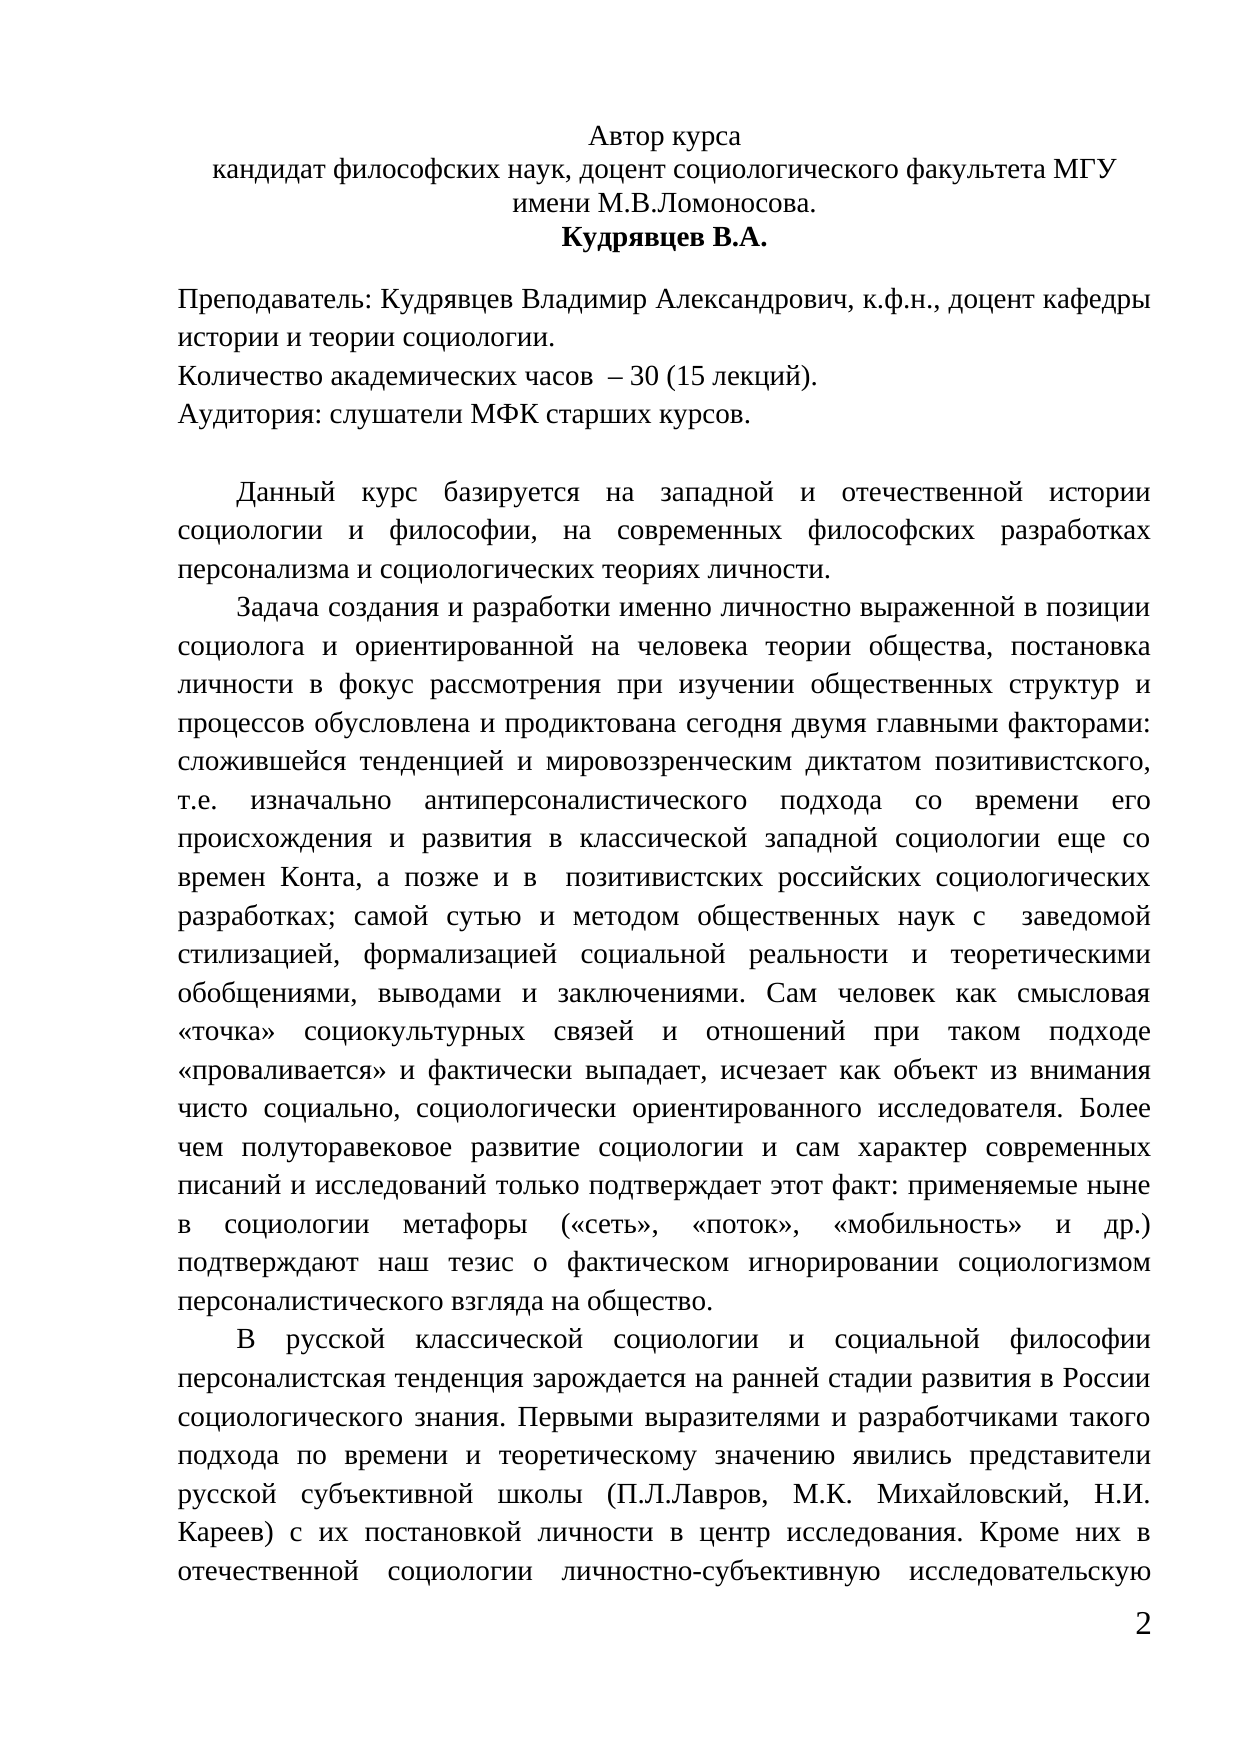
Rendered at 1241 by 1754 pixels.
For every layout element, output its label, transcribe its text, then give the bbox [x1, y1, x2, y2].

text кандидат философских наук, доцент социологического факультета МГУ имени М.В.Ломоносова. [177, 152, 1152, 219]
text Преподаватель: Кудрявцев Владимир Александрович, к.ф.н., доцент кафедры истории и теории социологии. [177, 281, 1152, 353]
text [177, 1322, 1152, 1586]
text Кудрявцев В.А. [177, 219, 1152, 252]
text Аудитория: слушатели МФК старших курсов. [177, 397, 1152, 430]
text Задача создания и разработки именно личностно выраженной в позиции социолога и ориентированной на человека теории общества, постановка личности в фокус рассмотрения при изучении общественных структур и процессов обусловлена и продиктована сегодня двумя главными факторами: сложившейся тенденцией и мировоззренческим диктатом позитивистского, т.е. изначально антиперсоналистического подхода со времени его происхождения и развития в классической западной социологии еще со времен Конта, а позже и в позитивистских российских социологических разработках; самой сутью и методом общественных наук с заведомой стилизацией, формализацией социальной реальности и теоретическими обобщениями, выводами и заключениями. Сам человек как смысловая «точка» социокультурных связей и отношений при таком подходе «проваливается» и фактически выпадает, исчезает как объект из внимания чисто социально, социологически ориентированного исследователя. Более чем полуторавековое развитие социологии и сам характер современных писаний и исследований только подтверждает этот факт: применяемые ныне в социологии метафоры («сеть», «поток», «мобильность» и др.) подтверждают наш тезис о фактическом игнорировании социологизмом персоналистического взгляда на общество. [177, 589, 1152, 1317]
text Количество академических часов – 30 (15 лекций). [177, 358, 1152, 392]
text Данный курс базируется на западной и отечественной истории социологии и философии, на современных философских разработках персонализма и социологических теориях личности. [177, 474, 1152, 584]
text Автор курса [177, 118, 1152, 152]
